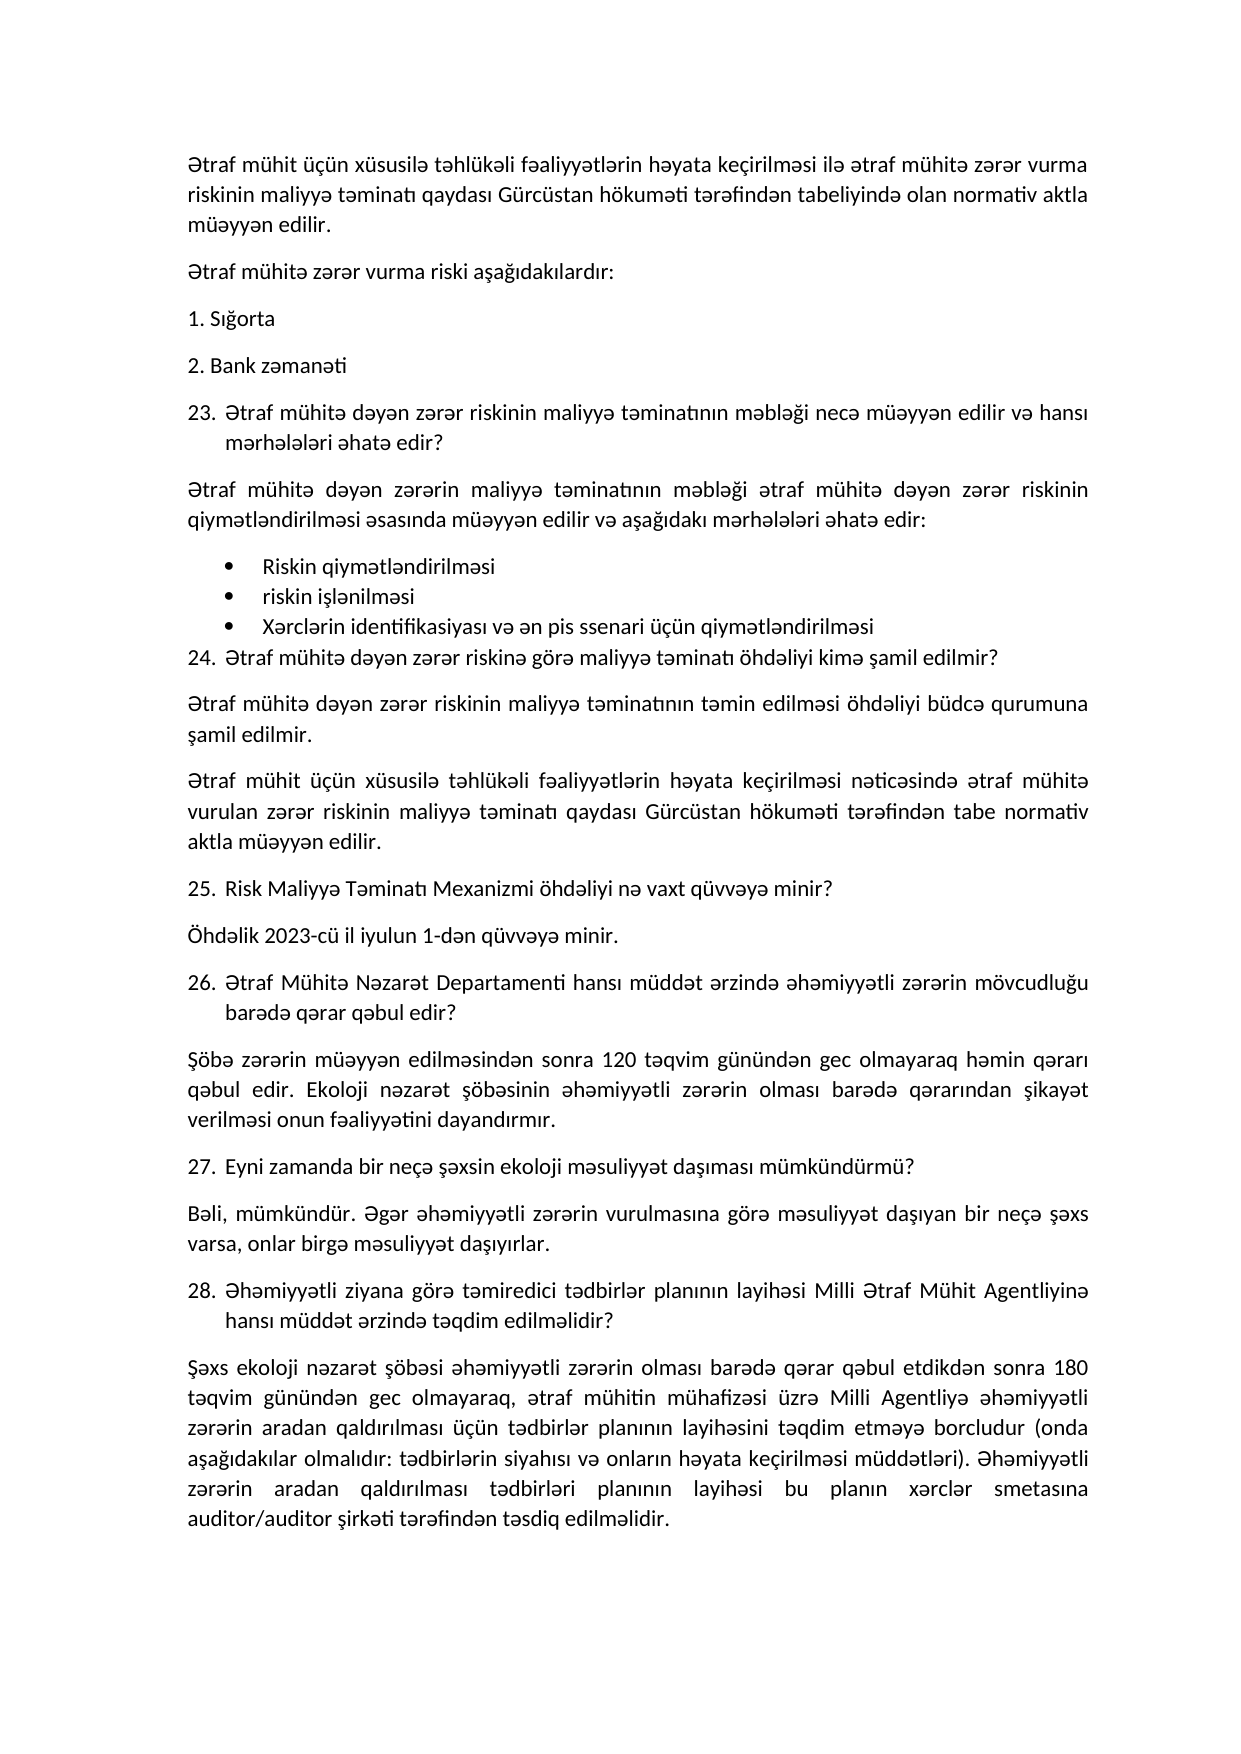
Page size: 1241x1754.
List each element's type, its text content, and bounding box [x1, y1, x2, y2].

list Eyni zamanda bir neçə şəxsin ekoloji məsuliyyət daşıması mümkündürmü? [187, 1152, 1090, 1180]
list Ətraf Mühitə Nəzarət Departamenti hansı müddət ərzində əhəmiyyətli zərərin mövcudluğu barədə qərar qəbul edir? [187, 968, 1090, 1026]
text 1. Sığorta [187, 304, 1090, 332]
list Riskin qiymətləndirilməsi [225, 552, 1090, 580]
list Xərclərin identifikasiyası və ən pis ssenari üçün qiymətləndirilməsi [225, 612, 1090, 641]
text Ətraf mühit üçün xüsusilə təhlükəli fəaliyyətlərin həyata keçirilməsi nəticəsində ətraf mühitə vurulan zərər riskinin maliyyə təminatı qaydası Gürcüstan hökuməti tərəfindən tabe normativ aktla müəyyən edilir. [187, 767, 1090, 855]
text Bəli, mümkündür. Əgər əhəmiyyətli zərərin vurulmasına görə məsuliyyət daşıyan bir neçə şəxs varsa, onlar birgə məsuliyyət daşıyırlar. [187, 1199, 1090, 1257]
text Ətraf mühitə dəyən zərərin maliyyə təminatının məbləği ətraf mühitə dəyən zərər riskinin qiymətləndirilməsi əsasında müəyyən edilir və aşağıdakı mərhələləri əhatə edir: [187, 475, 1090, 533]
text Şəxs ekoloji nəzarət şöbəsi əhəmiyyətli zərərin olması barədə qərar qəbul etdikdən sonra 180 təqvim günündən gec olmayaraq, ətraf mühitin mühafizəsi üzrə Milli Agentliyə əhəmiyyətli zərərin aradan qaldırılması üçün tədbirlər planının layihəsini təqdim etməyə borcludur (onda aşağıdakılar olmalıdır: tədbirlərin siyahısı və onların həyata keçirilməsi müddətləri). Əhəmiyyətli zərərin aradan qaldırılması tədbirləri planının layihəsi bu planın xərclər smetasına auditor/auditor şirkəti tərəfindən təsdiq edilməlidir. [187, 1353, 1090, 1532]
list Risk Maliyyə Təminatı Mexanizmi öhdəliyi nə vaxt qüvvəyə minir? [187, 874, 1090, 902]
text Şöbə zərərin müəyyən edilməsindən sonra 120 təqvim günündən gec olmayaraq həmin qərarı qəbul edir. Ekoloji nəzarət şöbəsinin əhəmiyyətli zərərin olması barədə qərarından şikayət verilməsi onun fəaliyyətini dayandırmır. [187, 1045, 1090, 1133]
list riskin işlənilməsi [225, 582, 1090, 610]
text Ətraf mühitə zərər vurma riski aşağıdakılardır: [187, 257, 1090, 285]
text Ətraf mühitə dəyən zərər riskinin maliyyə təminatının təmin edilməsi öhdəliyi büdcə qurumuna şamil edilmir. [187, 689, 1090, 748]
text Öhdəlik 2023-cü il iyulun 1-dən qüvvəyə minir. [187, 921, 1090, 949]
list Ətraf mühitə dəyən zərər riskinə görə maliyyə təminatı öhdəliyi kimə şamil edilmir? [187, 643, 1090, 671]
list Ətraf mühitə dəyən zərər riskinin maliyyə təminatının məbləği necə müəyyən edilir və hansı mərhələləri əhatə edir? [187, 398, 1090, 456]
list Əhəmiyyətli ziyana görə təmiredici tədbirlər planının layihəsi Milli Ətraf Mühit Agentliyinə hansı müddət ərzində təqdim edilməlidir? [187, 1276, 1090, 1334]
text Ətraf mühit üçün xüsusilə təhlükəli fəaliyyətlərin həyata keçirilməsi ilə ətraf mühitə zərər vurma riskinin maliyyə təminatı qaydası Gürcüstan hökuməti tərəfindən tabeliyində olan normativ aktla müəyyən edilir. [187, 150, 1090, 238]
text 2. Bank zəmanəti [187, 351, 1090, 379]
